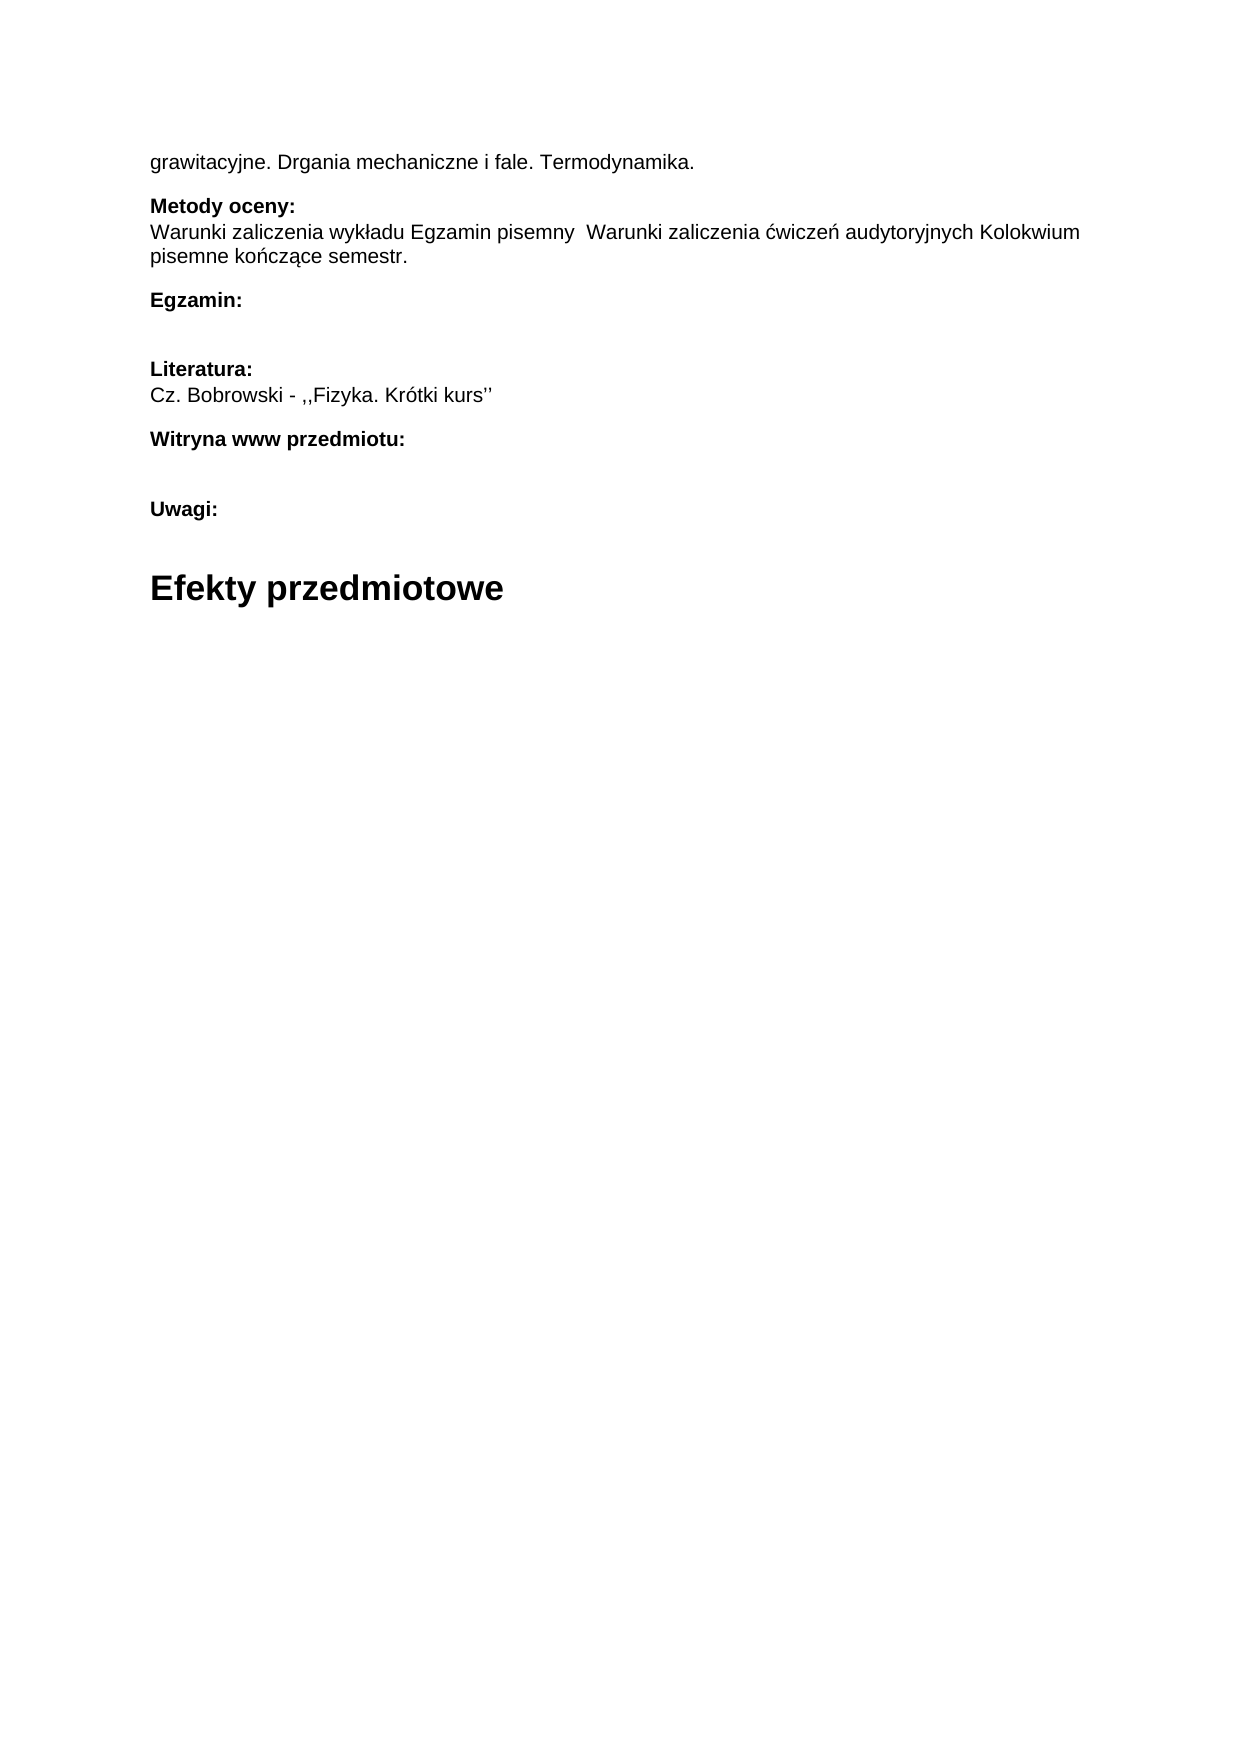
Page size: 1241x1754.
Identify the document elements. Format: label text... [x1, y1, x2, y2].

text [150, 150, 1090, 174]
text Warunki zaliczenia wykładu Egzamin pisemny Warunki zaliczenia ćwiczeń audytoryjnych Kolokwium pisemne kończące semestr. [150, 220, 1090, 268]
subtitle Efekty przedmiotowe [150, 567, 1090, 607]
text Metody oceny: [150, 194, 1090, 218]
text Egzamin: [150, 287, 1090, 311]
text Uwagi: [150, 497, 1090, 521]
text Cz. Bobrowski - ,,Fizyka. Krótki kurs’’ [150, 383, 1090, 407]
text Witryna www przedmiotu: [150, 427, 1090, 451]
text Literatura: [150, 357, 1090, 381]
